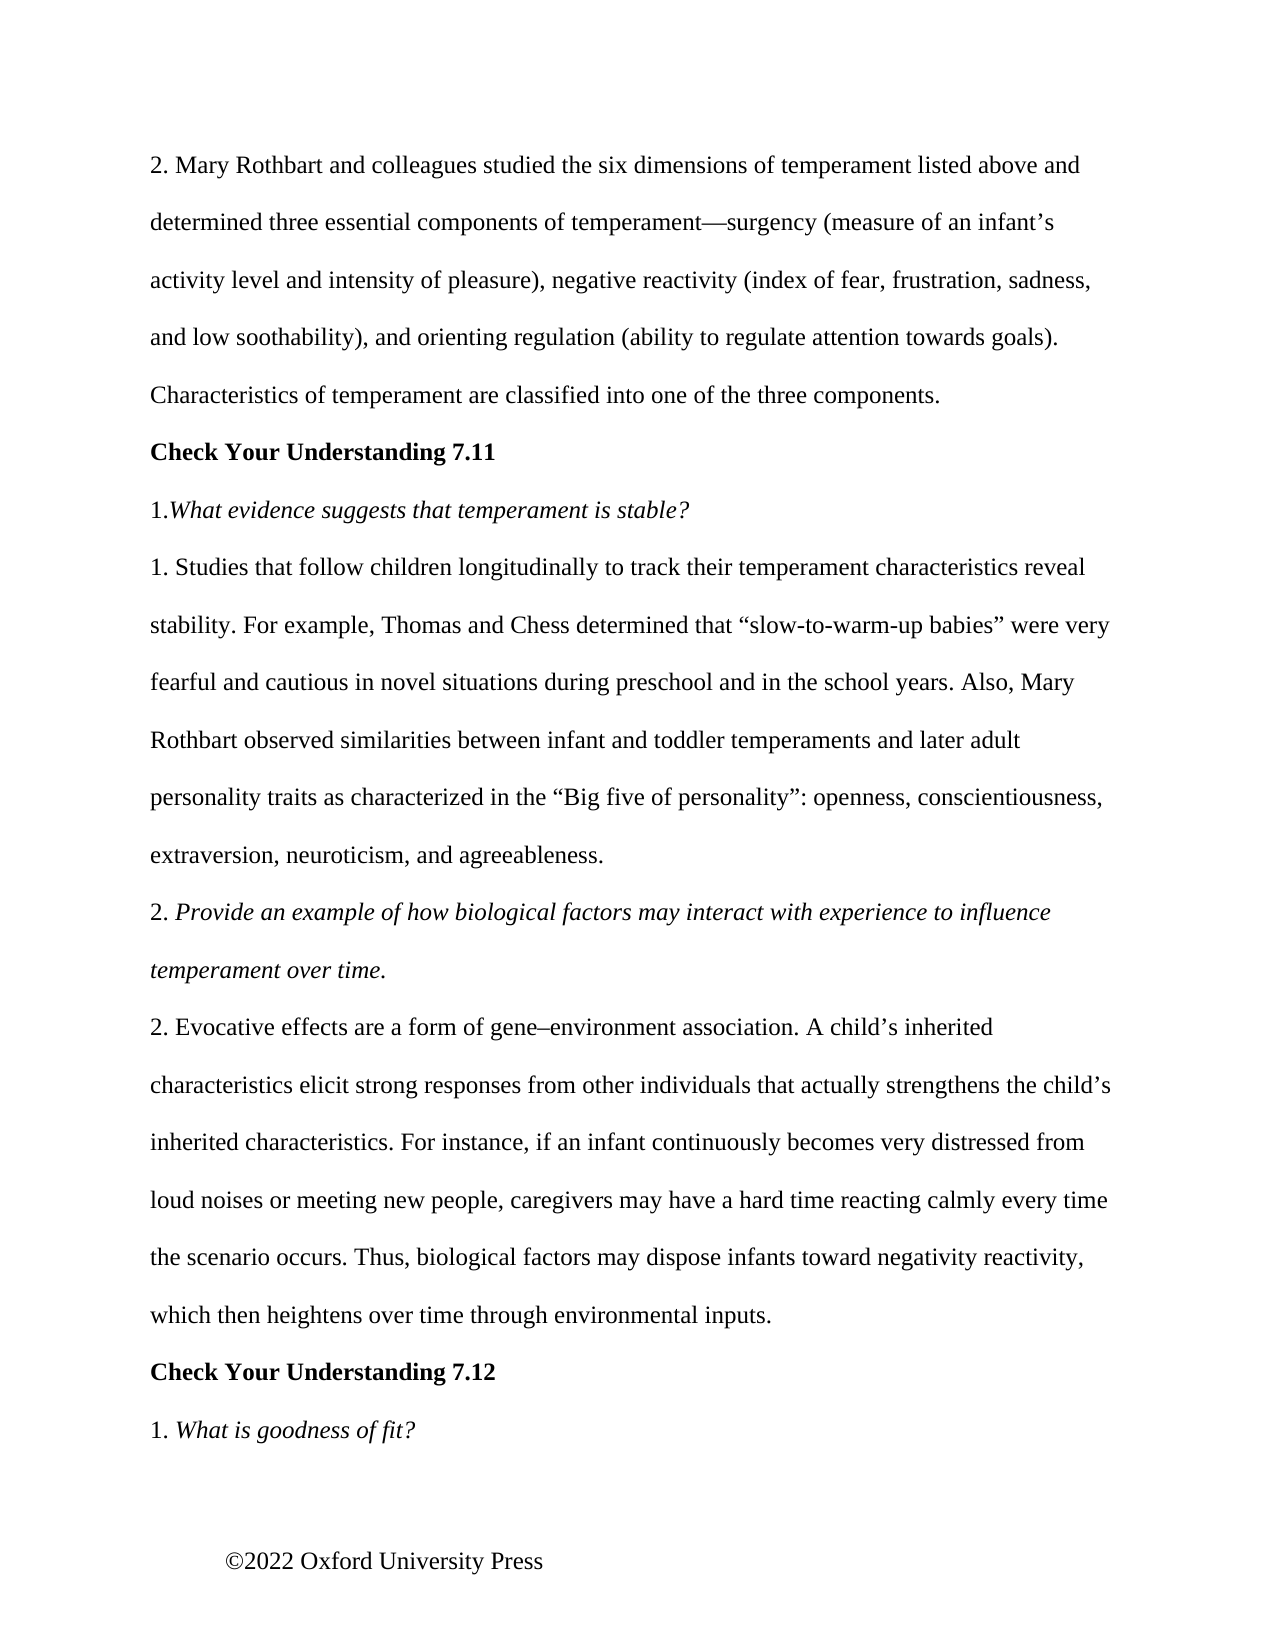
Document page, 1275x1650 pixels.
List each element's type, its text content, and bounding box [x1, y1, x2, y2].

text 2. Mary Rothbart and colleagues studied the six dimensions of temperament listed above and determined three essential components of temperament—surgency (measure of an infant’s activity level and intensity of pleasure), negative reactivity (index of fear, frustration, sadness, and low soothability), and orienting regulation (ability to regulate attention towards goals). Characteristics of temperament are classified into one of the three components. [150, 150, 1125, 409]
text 2. Evocative effects are a form of gene–environment association. A child’s inherited characteristics elicit strong responses from other individuals that actually strengthens the child’s inherited characteristics. For instance, if an infant continuously becomes very distressed from loud noises or meeting new people, caregivers may have a hard time reacting calmly every time the scenario occurs. Thus, biological factors may dispose infants toward negativity reactivity, which then heightens over time through environmental inputs. [150, 1012, 1125, 1329]
text Check Your Understanding 7.11 [150, 437, 1125, 466]
text 1.What evidence suggests that temperament is stable? [150, 495, 1125, 524]
text Check Your Understanding 7.12 [150, 1357, 1125, 1386]
text 1. What is goodness of fit? [150, 1415, 1125, 1444]
text 2. Provide an example of how biological factors may interact with experience to influence temperament over time. [150, 897, 1125, 984]
text 1. Studies that follow children longitudinally to track their temperament characteristics reveal stability. For example, Thomas and Chess determined that “slow-to-warm-up babies” were very fearful and cautious in novel situations during preschool and in the school years. Also, Mary Rothbart observed similarities between infant and toddler temperaments and later adult personality traits as characterized in the “Big five of personality”: openness, conscientiousness, extraversion, neuroticism, and agreeableness. [150, 552, 1125, 869]
